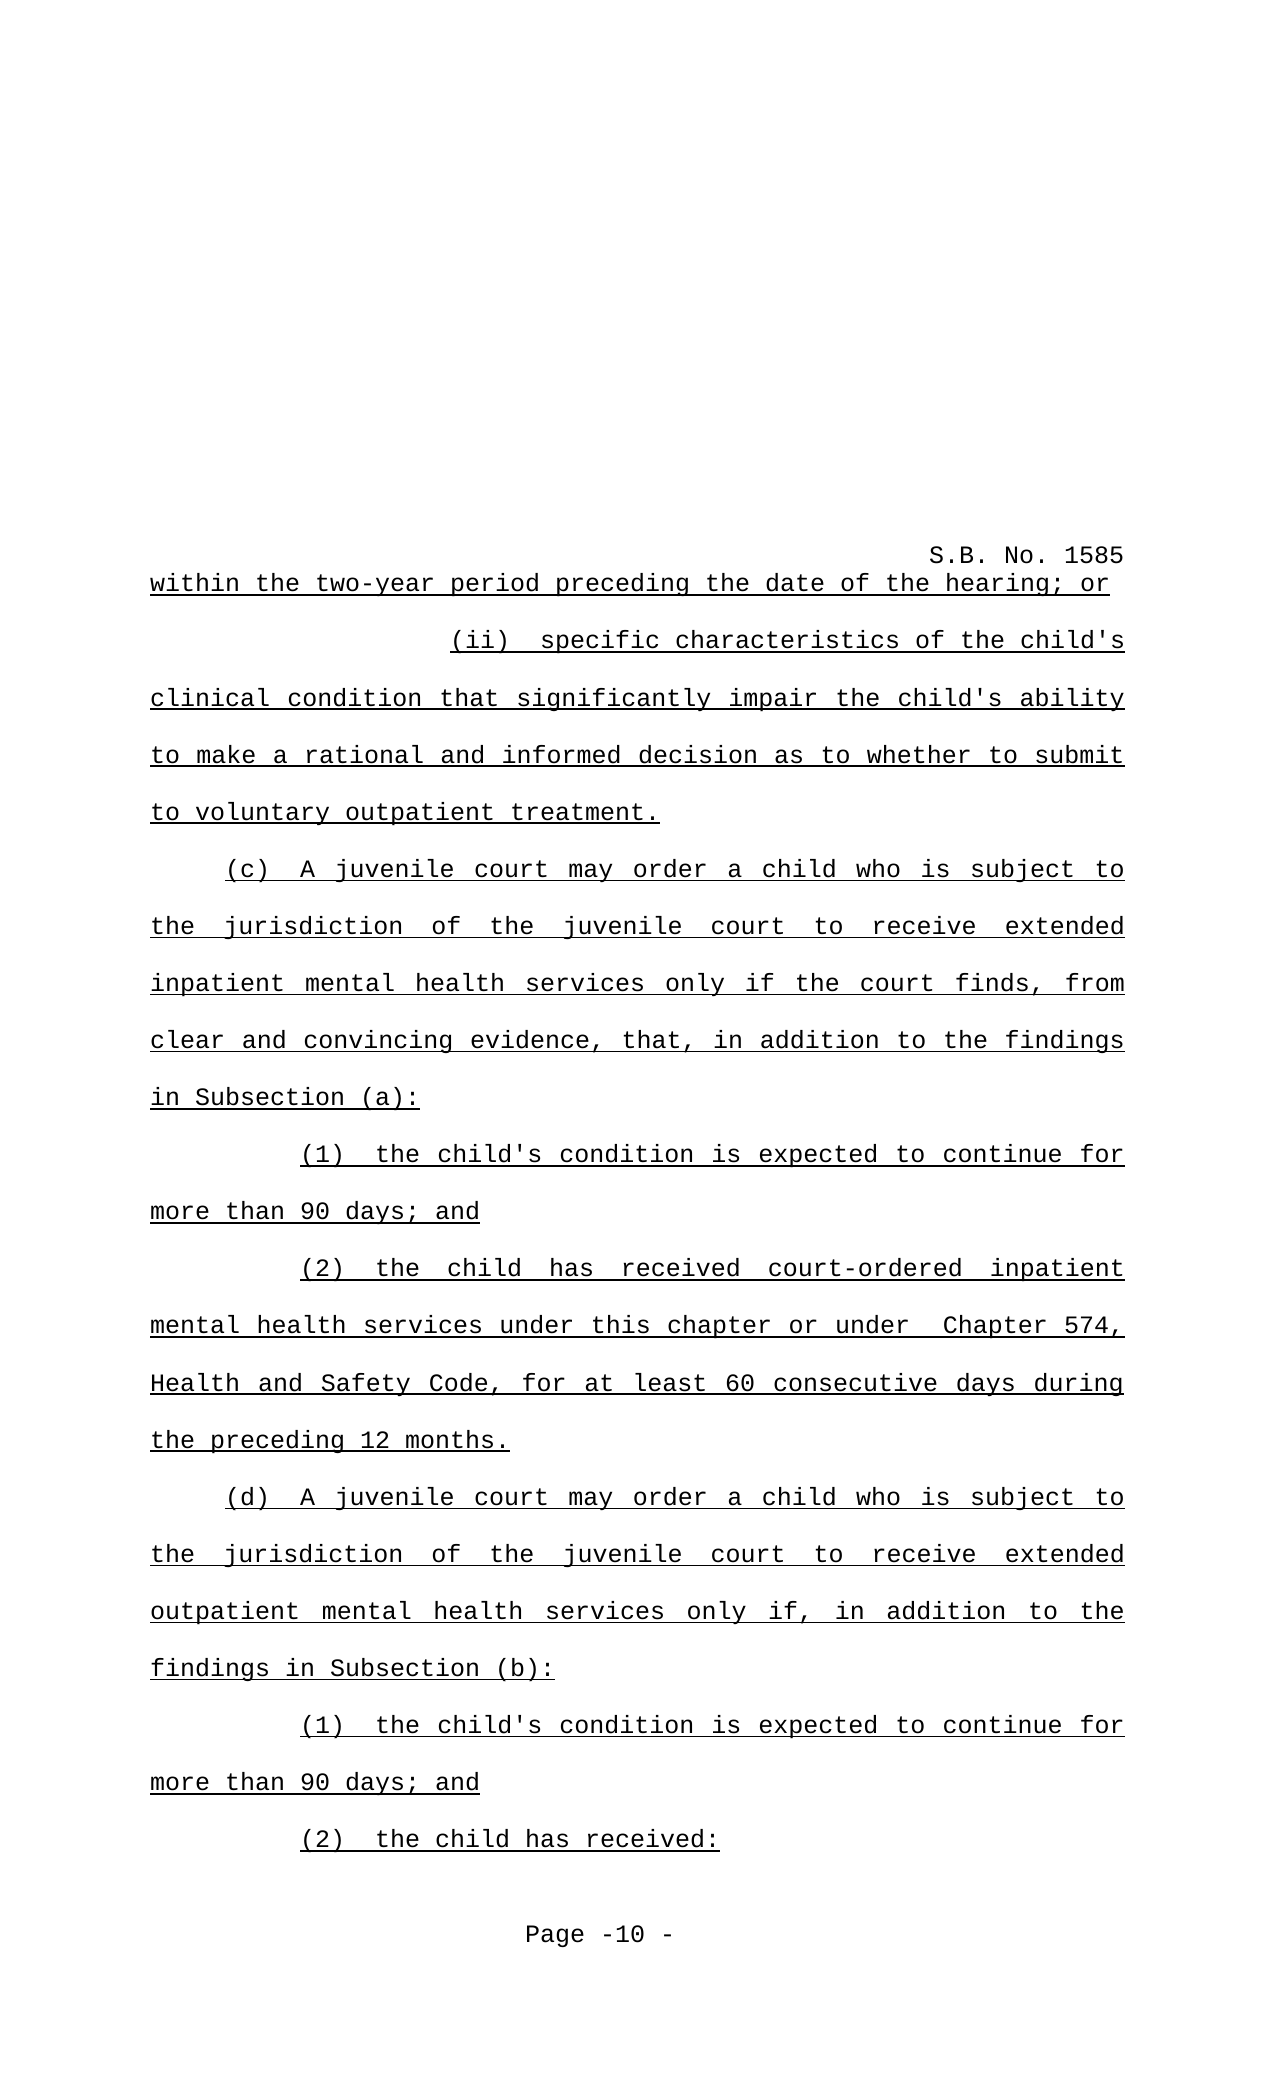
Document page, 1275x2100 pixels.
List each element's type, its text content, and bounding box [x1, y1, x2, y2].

text (c) A juvenile court may order a child who is subject to the jurisdiction of the juvenile court to receive extended inpatient mental health services only if the court finds, from clear and convincing evidence, that, in addition to the findings in Subsection (a): [150, 995, 1125, 1051]
text (d) A juvenile court may order a child who is subject to the jurisdiction of the juvenile court to receive extended outpatient mental health services only if, in addition to the findings in Subsection (b): [150, 1623, 1125, 1684]
text (2) the child has received: [150, 1827, 1125, 1855]
text (c) A juvenile court may order a child who is subject to the jurisdiction of the juvenile court to receive extended inpatient mental health services only if the court finds, from clear and convincing evidence, that, in addition to the findings in Subsection (a): [150, 1052, 1125, 1113]
text (2) the child has received court-ordered inpatient mental health services under this chapter or under Chapter 574, Health and Safety Code, for at least 60 consecutive days during the preceding 12 months. [150, 1338, 1125, 1456]
text (ii) specific characteristics of the child's clinical condition that significantly impair the child's ability to make a rational and informed decision as to whether to submit to voluntary outpatient treatment. [150, 710, 1125, 765]
text (1) the child's condition is expected to continue for more than 90 days; and [150, 1712, 1125, 1798]
text (c) A juvenile court may order a child who is subject to the jurisdiction of the juvenile court to receive extended inpatient mental health services only if the court finds, from clear and convincing evidence, that, in addition to the findings in Subsection (a): [150, 856, 1125, 937]
text (d) A juvenile court may order a child who is subject to the jurisdiction of the juvenile court to receive extended outpatient mental health services only if, in addition to the findings in Subsection (b): [150, 1484, 1125, 1565]
text (1) the child's condition is expected to continue for more than 90 days; and [150, 1142, 1125, 1227]
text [150, 571, 1125, 599]
text (2) the child has received court-ordered inpatient mental health services under this chapter or under Chapter 574, Health and Safety Code, for at least 60 consecutive days during the preceding 12 months. [150, 1256, 1125, 1336]
text (c) A juvenile court may order a child who is subject to the jurisdiction of the juvenile court to receive extended inpatient mental health services only if the court finds, from clear and convincing evidence, that, in addition to the findings in Subsection (a): [150, 938, 1125, 994]
text (ii) specific characteristics of the child's clinical condition that significantly impair the child's ability to make a rational and informed decision as to whether to submit to voluntary outpatient treatment. [150, 767, 1125, 828]
text (d) A juvenile court may order a child who is subject to the jurisdiction of the juvenile court to receive extended outpatient mental health services only if, in addition to the findings in Subsection (b): [150, 1566, 1125, 1622]
text (ii) specific characteristics of the child's clinical condition that significantly impair the child's ability to make a rational and informed decision as to whether to submit to voluntary outpatient treatment. [150, 628, 1125, 708]
